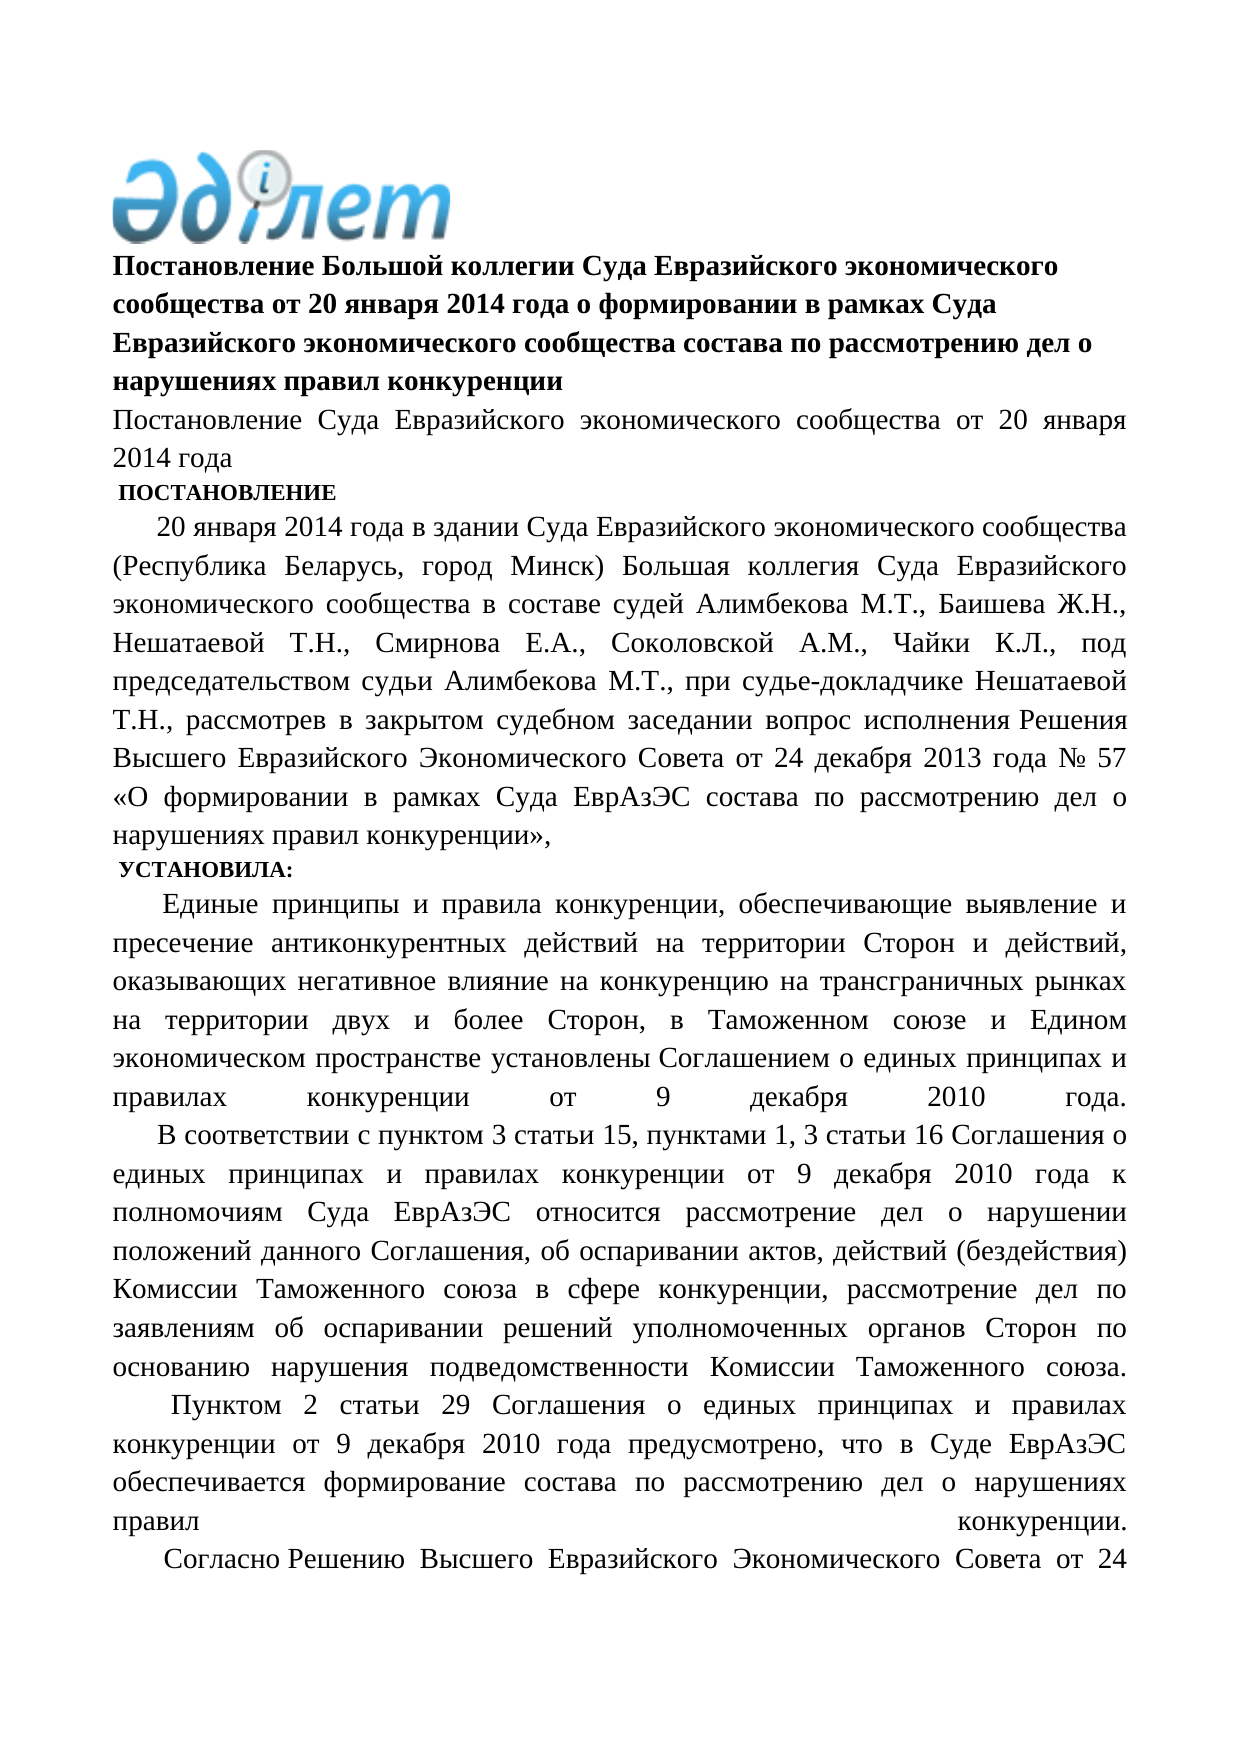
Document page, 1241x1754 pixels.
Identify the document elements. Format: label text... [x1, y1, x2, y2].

picture [112, 150, 451, 244]
text Постановление Суда Евразийского экономического сообщества от 20 января 2014 года [112, 402, 1128, 474]
text ПОСТАНОВЛЕНИЕ [112, 479, 1128, 505]
text 20 января 2014 года в здании Суда Евразийского экономического сообщества (Республика Беларусь, город Минск) Большая коллегия Суда Евразийского экономического сообщества в составе судей Алимбекова М.Т., Баишева Ж.Н., Нешатаевой Т.Н., Смирнова Е.А., Соколовской А.М., Чайки К.Л., под председательством судьи Алимбекова М.Т., при судье-докладчике Нешатаевой Т.Н., рассмотрев в закрытом судебном заседании вопрос исполнения Решения Высшего Евразийского Экономического Совета от 24 декабря 2013 года № 57 «О формировании в рамках Суда ЕврАзЭС состава по рассмотрению дел о нарушениях правил конкуренции», [112, 509, 1128, 851]
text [112, 886, 1128, 1575]
text Постановление Большой коллегии Суда Евразийского экономического сообщества от 20 января 2014 года о формировании в рамках Суда Евразийского экономического сообщества состава по рассмотрению дел о нарушениях правил конкуренции [112, 248, 1128, 397]
text УСТАНОВИЛА: [112, 856, 1128, 882]
